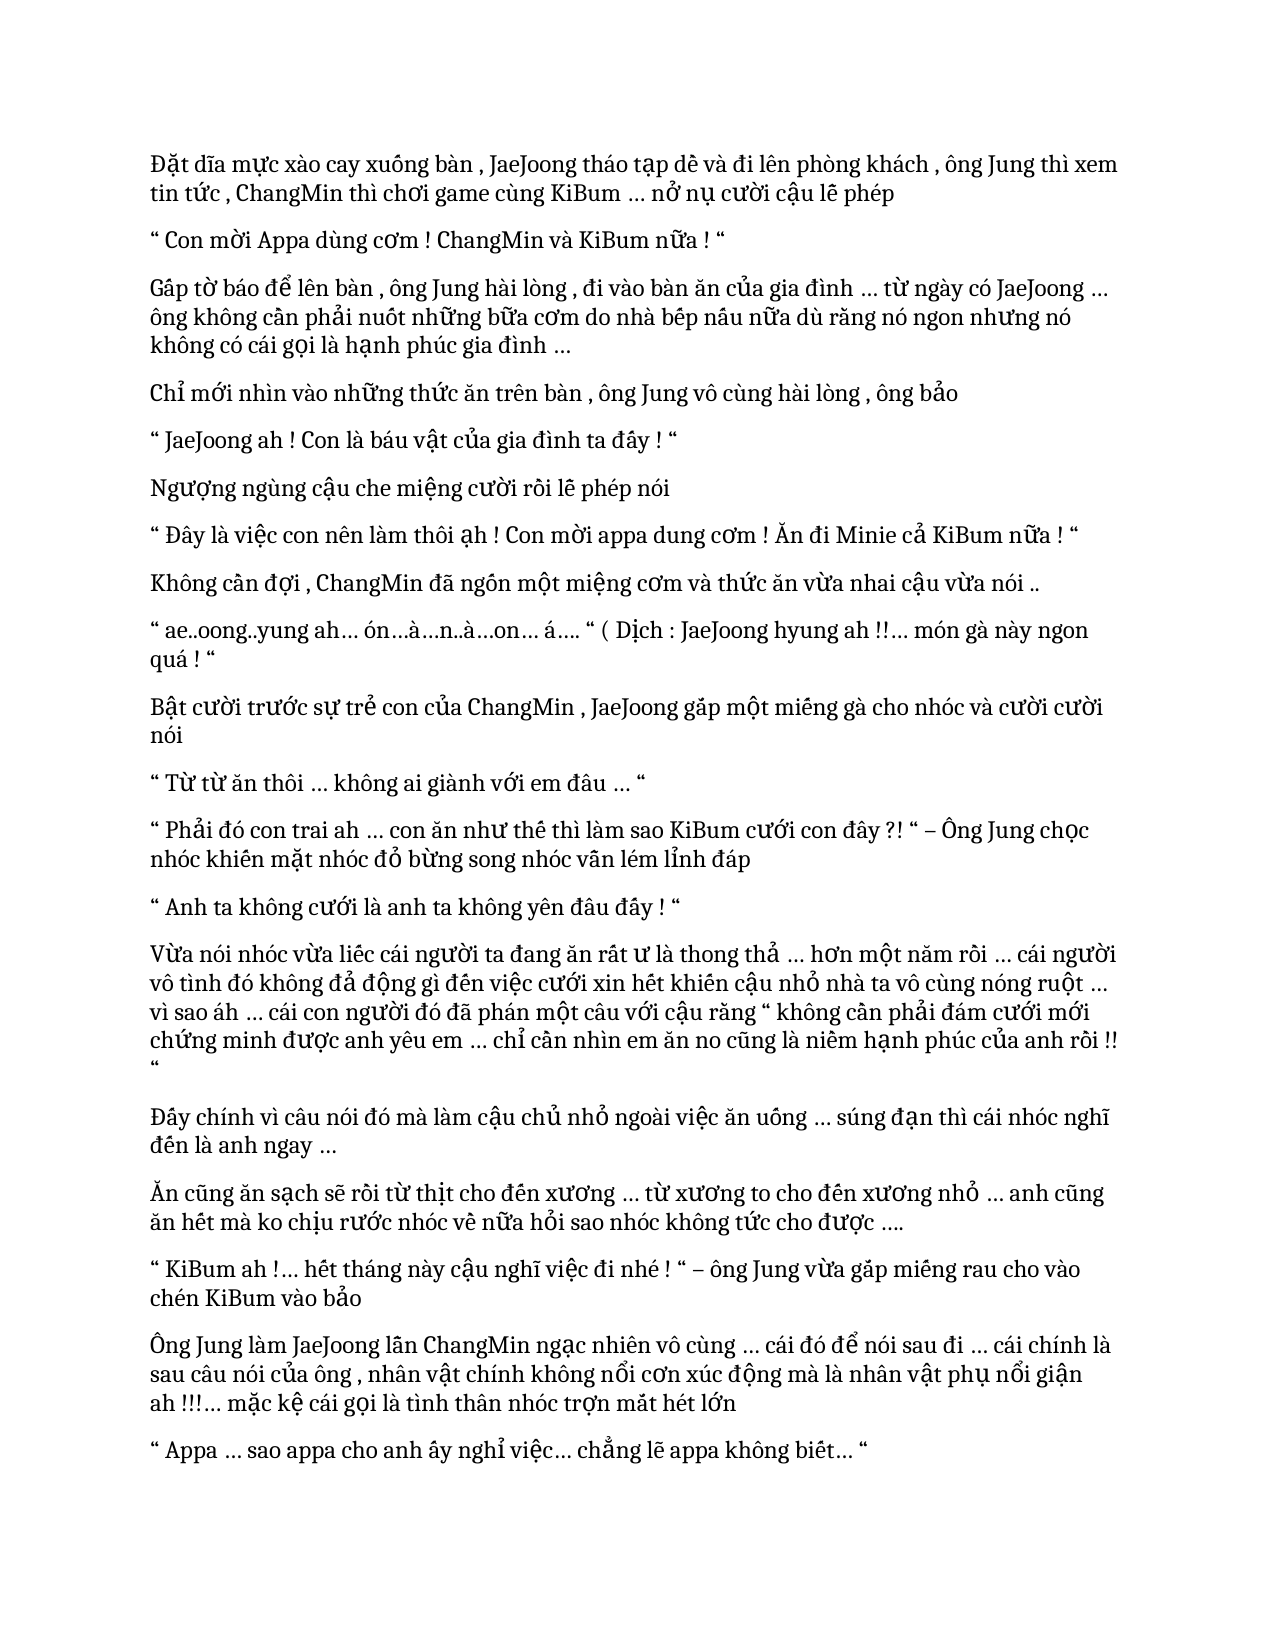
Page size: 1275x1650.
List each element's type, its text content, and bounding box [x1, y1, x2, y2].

text “ Phải đó con trai ah … con ăn như thế thì làm sao KiBum cưới con đây ?! “ – Ông Jung chọc nhóc khiến mặt nhóc đỏ bừng song nhóc vẫn lém lỉnh đáp [150, 816, 1125, 874]
text Đấy chính vì câu nói đó mà làm cậu chủ nhỏ ngoài việc ăn uống … súng đạn thì cái nhóc nghĩ đến là anh ngay … [150, 1102, 1125, 1160]
text “ KiBum ah !… hết tháng này cậu nghĩ việc đi nhé ! “ – ông Jung vừa gắp miếng rau cho vào chén KiBum vào bảo [150, 1255, 1125, 1312]
text “ Con mời Appa dùng cơm ! ChangMin và KiBum nữa ! “ [150, 226, 1125, 255]
text Vừa nói nhóc vừa liếc cái người ta đang ăn rất ư là thong thả … hơn một năm rồi … cái người vô tình đó không đả động gì đến việc cưới xin hết khiến cậu nhỏ nhà ta vô cùng nóng ruột … vì sao áh … cái con người đó đã phán một câu với cậu rằng “ không cần phải đám cưới mới chứng minh được anh yêu em … chỉ cần nhìn em ăn no cũng là niềm hạnh phúc của anh rồi !! “ [150, 940, 1125, 1084]
text Ngượng ngùng cậu che miệng cười rồi lễ phép nói [150, 474, 1125, 502]
text “ JaeJoong ah ! Con là báu vật của gia đình ta đấy ! “ [150, 426, 1125, 455]
text Chỉ mới nhìn vào những thức ăn trên bàn , ông Jung vô cùng hài lòng , ông bảo [150, 379, 1125, 407]
text “ Anh ta không cưới là anh ta không yên đâu đấy ! “ [150, 892, 1125, 921]
text Đặt dĩa mực xào cay xuống bàn , JaeJoong tháo tạp dề và đi lên phòng khách , ông Jung thì xem tin tức , ChangMin thì chơi game cùng KiBum … nở nụ cười cậu lễ phép [150, 150, 1125, 207]
text “ Từ từ ăn thôi … không ai giành với em đâu … “ [150, 769, 1125, 797]
text “ ae..oong..yung ah… ón…à…n..à…on… á…. “ ( Dịch : JaeJoong hyung ah !!… món gà này ngon quá ! “ [150, 616, 1125, 674]
text Gấp tờ báo để lên bàn , ông Jung hài lòng , đi vào bàn ăn của gia đình … từ ngày có JaeJoong … ông không cần phải nuốt những bữa cơm do nhà bếp nấu nữa dù rằng nó ngon nhưng nó không có cái gọi là hạnh phúc gia đình … [150, 274, 1125, 360]
text Ông Jung làm JaeJoong lẫn ChangMin ngạc nhiên vô cùng … cái đó để nói sau đi … cái chính là sau câu nói của ông , nhân vật chính không nổi cơn xúc động mà là nhân vật phụ nổi giận ah !!!… mặc kệ cái gọi là tình thân nhóc trợn mắt hét lớn [150, 1331, 1125, 1417]
text Bật cười trước sự trẻ con của ChangMin , JaeJoong gắp một miếng gà cho nhóc và cười cười nói [150, 692, 1125, 750]
text “ Appa … sao appa cho anh ấy nghỉ việc… chẳng lẽ appa không biết… “ [150, 1436, 1125, 1465]
text “ Đây là việc con nên làm thôi ạh ! Con mời appa dung cơm ! Ăn đi Minie cả KiBum nữa ! “ [150, 521, 1125, 550]
text Ăn cũng ăn sạch sẽ rồi từ thịt cho đến xương … từ xương to cho đến xương nhỏ … anh cũng ăn hết mà ko chịu rước nhóc về nữa hỏi sao nhóc không tức cho được …. [150, 1179, 1125, 1236]
text Không cần đợi , ChangMin đã ngốn một miệng cơm và thức ăn vừa nhai cậu vừa nói .. [150, 569, 1125, 597]
